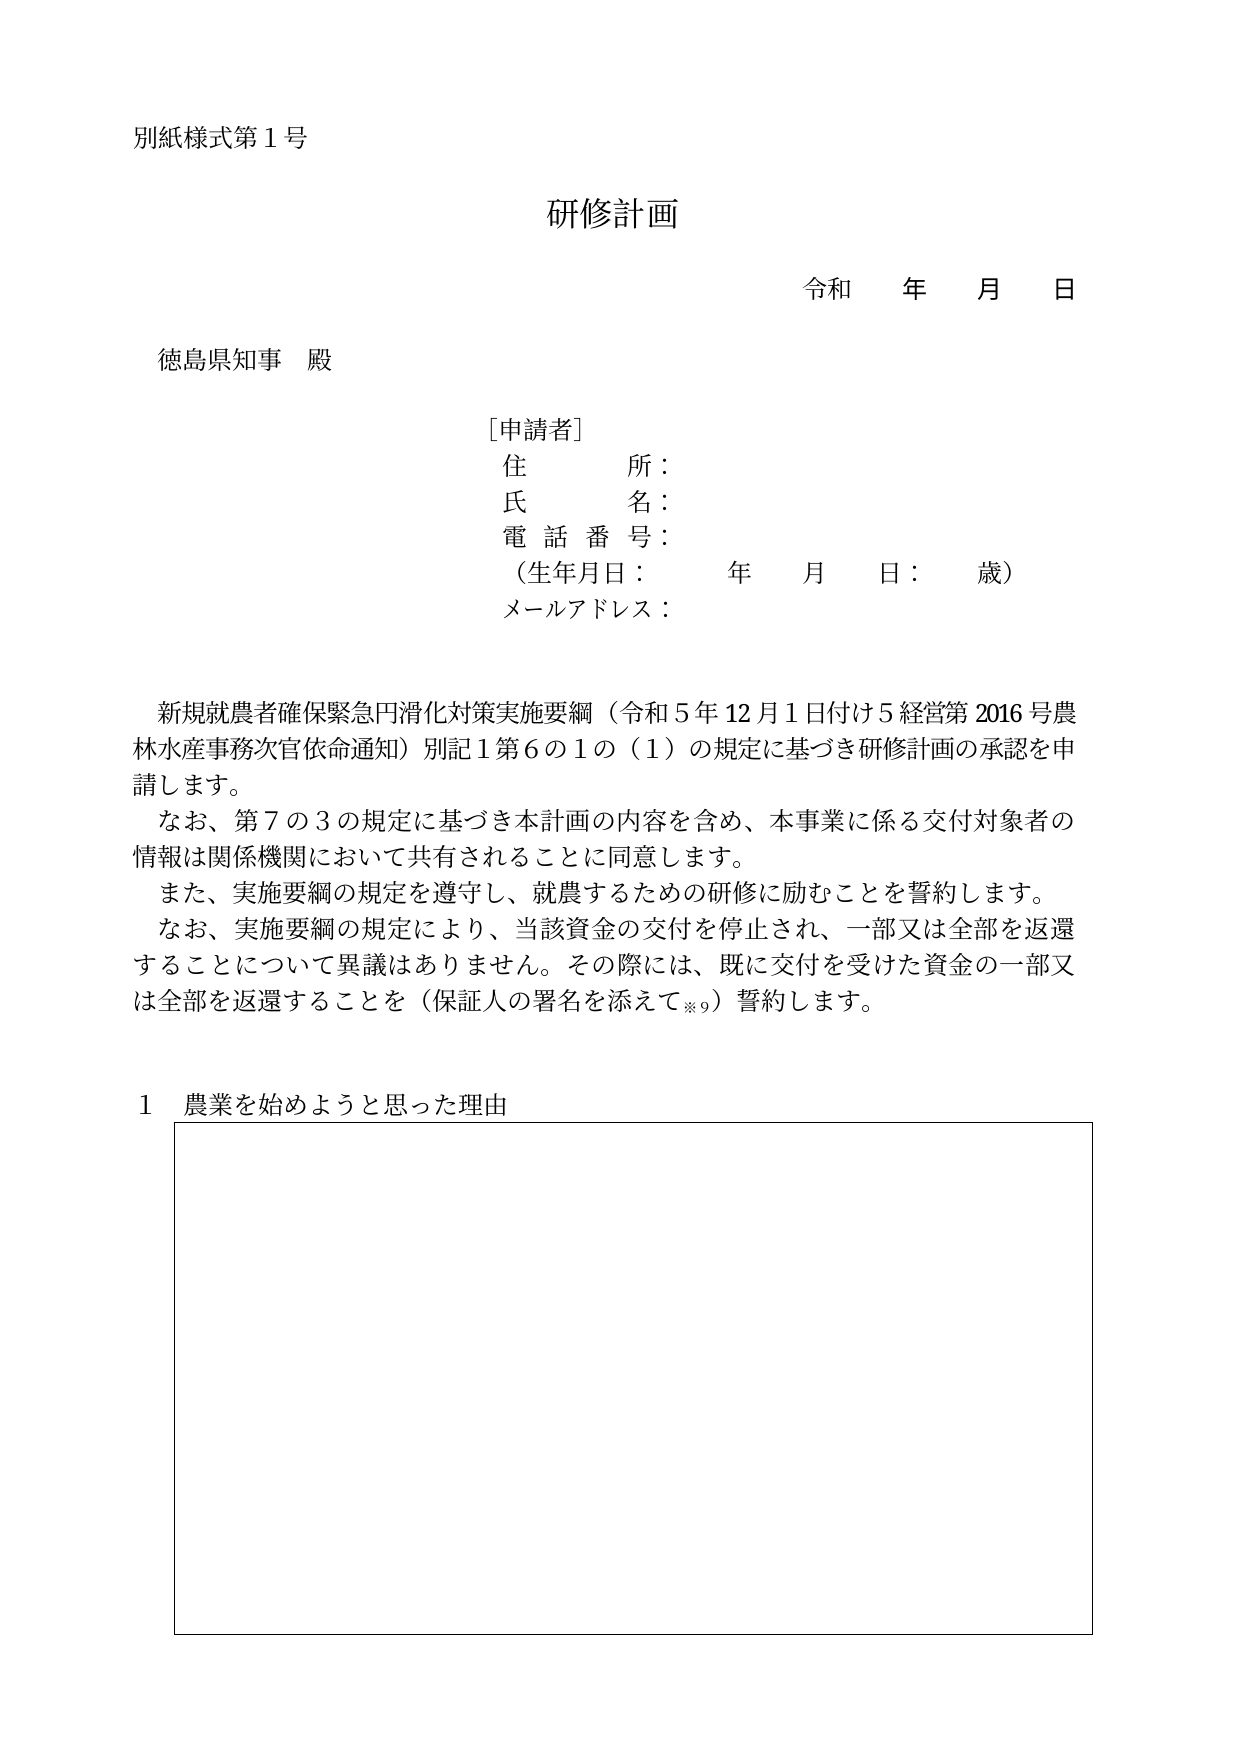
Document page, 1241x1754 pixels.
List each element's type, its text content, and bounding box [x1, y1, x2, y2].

text 氏 名： [502, 482, 1078, 518]
text なお、第７の３の規定に基づき本計画の内容を含め、本事業に係る交付対象者の情報は関係機関において共有されることに同意します。 [133, 802, 1078, 874]
text メールアドレス： [502, 590, 1078, 626]
text また、実施要綱の規定を遵守し、就農するための研修に励むことを誓約します。 [133, 874, 1078, 910]
text １ 農業を始めようと思った理由 [133, 1086, 1092, 1122]
text なお、実施要綱の規定により、当該資金の交付を停止され、一部又は全部を返還することについて異議はありません。その際には、既に交付を受けた資金の一部又は全部を返還することを（保証人の署名を添えて※９）誓約します。 [133, 910, 1078, 1018]
text 電話番号： [502, 518, 1078, 554]
text （生年月日： 年 月 日： 歳） [502, 554, 1078, 590]
subtitle 研修計画 [133, 188, 1092, 236]
text 住 所： [502, 446, 1078, 482]
table_header [175, 1123, 1092, 1634]
text 新規就農者確保緊急円滑化対策実施要綱（令和５年12月１日付け５経営第2016号農林水産事務次官依命通知）別記１第６の１の（１）の規定に基づき研修計画の承認を申請します。 [133, 694, 1078, 802]
text 徳島県知事 殿 [133, 340, 1078, 376]
text 別紙様式第１号 [133, 118, 1078, 154]
text ［申請者］ [473, 410, 1078, 446]
text 令和 年 月 日 [133, 270, 1078, 306]
